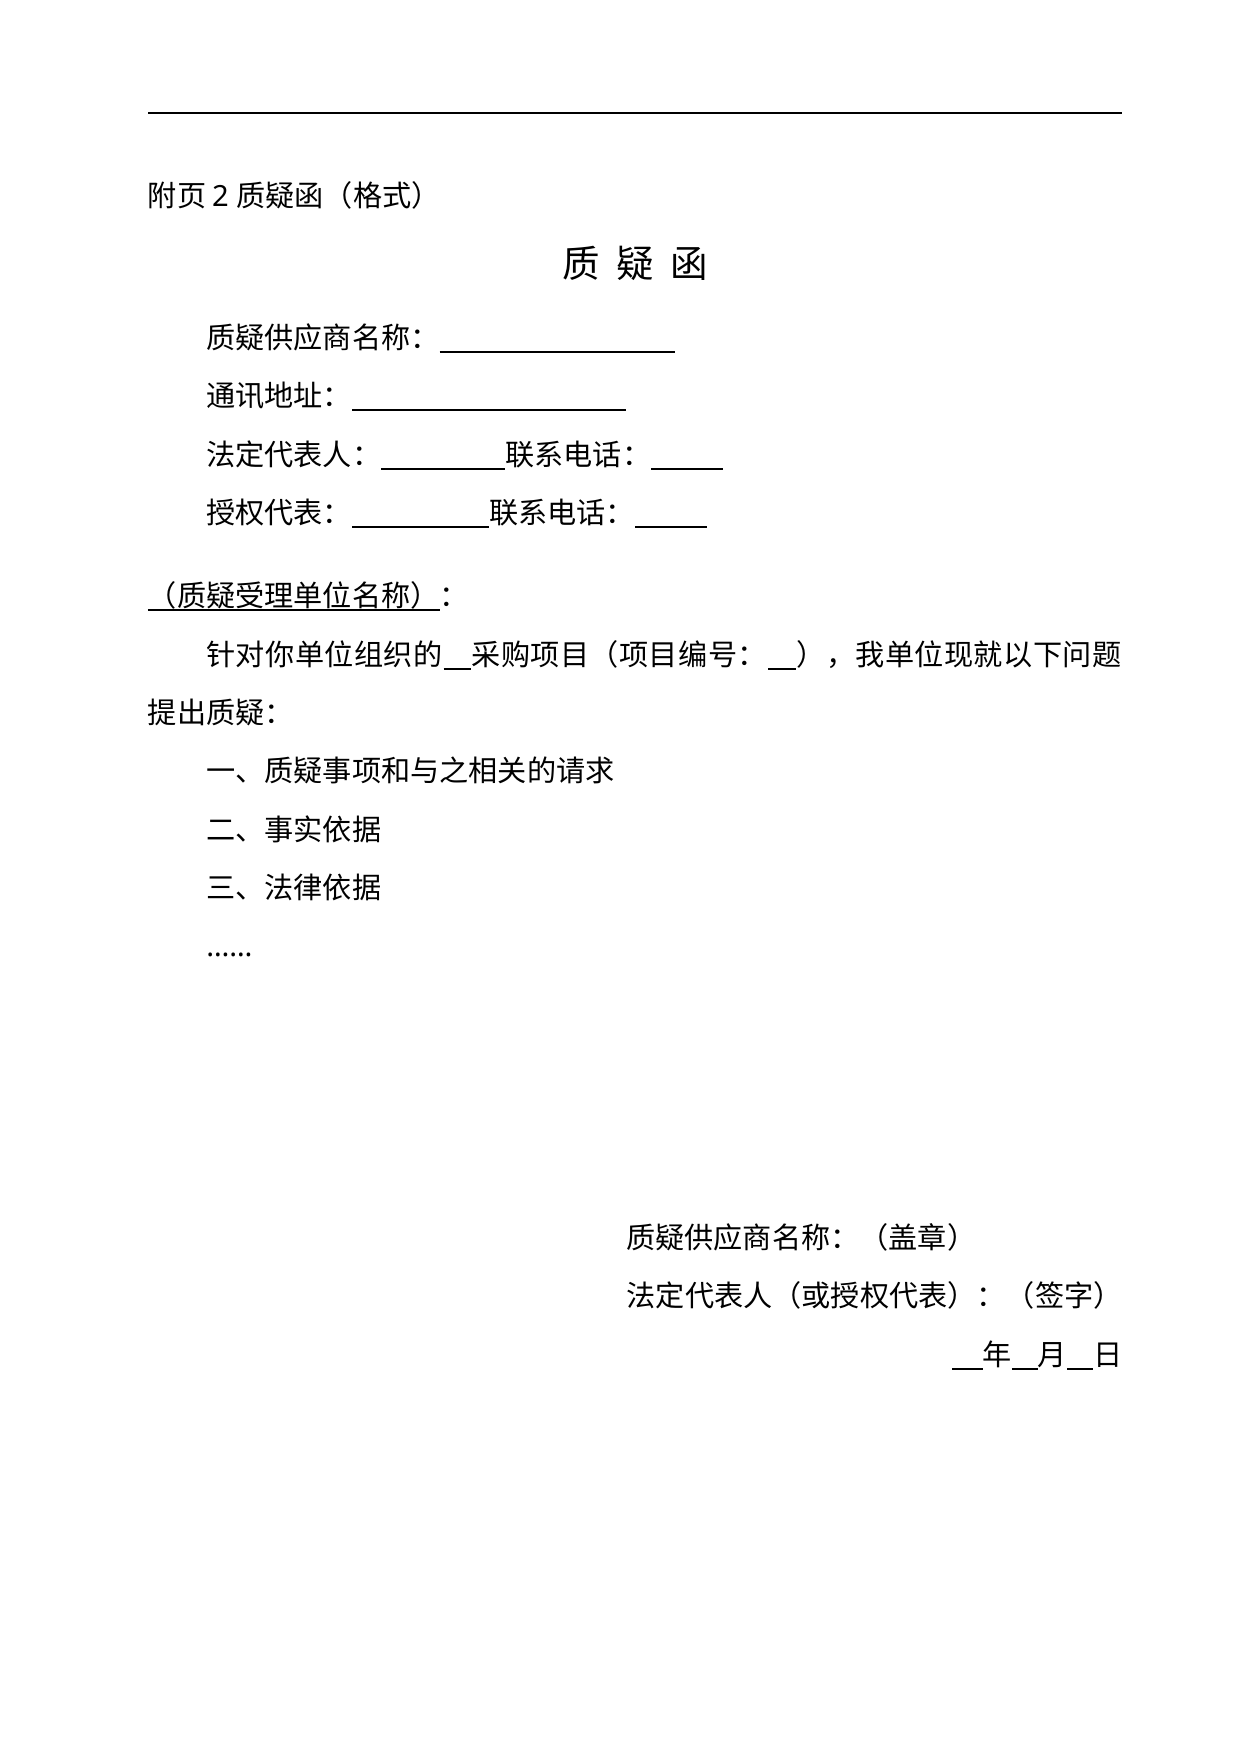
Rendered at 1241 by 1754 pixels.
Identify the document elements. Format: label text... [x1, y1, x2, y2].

text 针对你单位组织的 采购项目（项目编号： ），我单位现就以下问题提出质疑： [148, 618, 1122, 735]
text …… [148, 910, 1122, 968]
text 年 月 日 [148, 1318, 1122, 1377]
text 通讯地址： [148, 360, 1122, 418]
text 法定代表人（或授权代表）：（签字） [148, 1260, 1122, 1318]
text 一、质疑事项和与之相关的请求 [148, 735, 1122, 793]
text 三、法律依据 [148, 852, 1122, 910]
text 质 疑 函 [148, 231, 1122, 289]
text （质疑受理单位名称）： [148, 560, 1122, 618]
text 二、事实依据 [148, 793, 1122, 852]
subtitle 附页2 质疑函（格式） [148, 160, 1122, 218]
text 授权代表： 联系电话： [148, 477, 1122, 535]
text 法定代表人： 联系电话： [148, 418, 1122, 477]
text 质疑供应商名称：（盖章） [148, 1202, 1122, 1260]
text 质疑供应商名称： [148, 302, 1122, 360]
